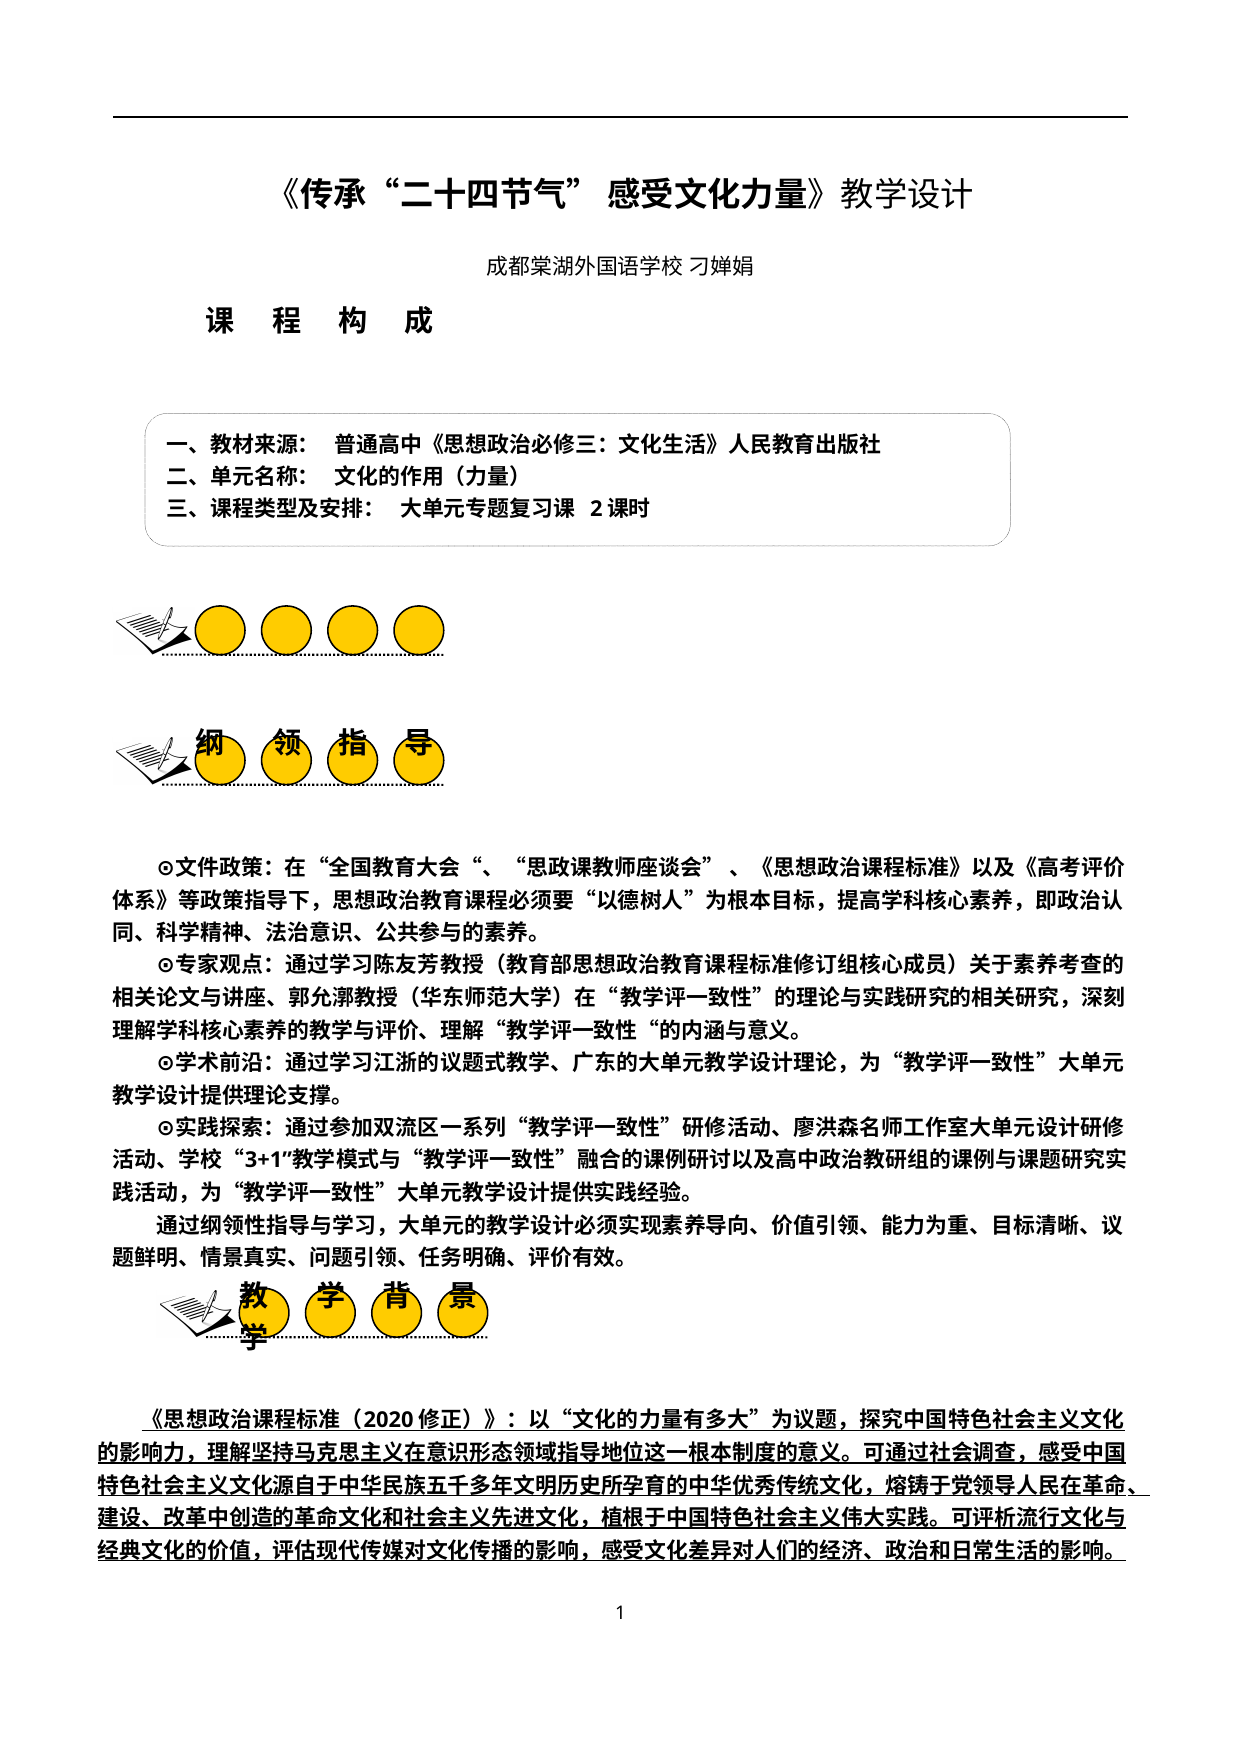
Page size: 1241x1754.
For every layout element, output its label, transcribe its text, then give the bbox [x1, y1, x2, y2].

text 《传承“二十四节气” 感受文化力量》教学设计 [112, 160, 1128, 225]
text ⊙文件政策：在“全国教育大会“、“思政课教师座谈会” 、《思想政治课程标准》以及《高考评价体系》等政策指导下，思想政治教育课程必须要“以德树人”为根本目标，提高学科核心素养，即政治认同、科学精神、法治意识、公共参与的素养。 [112, 850, 1128, 947]
text ⊙实践探索：通过参加双流区一系列“教学评一致性”研修活动、廖洪森名师工作室大单元设计研修活动、学校“3+1”教学模式与“教学评一致性”融合的课例研讨以及高中政治教研组的课例与课题研究实践活动，为“教学评一致性”大单元教学设计提供实践经验。 [112, 1110, 1128, 1207]
text 成都棠湖外国语学校 刁婵娟 [112, 249, 1128, 281]
picture [156, 1290, 240, 1338]
text ⊙专家观点：通过学习陈友芳教授（教育部思想政治教育课程标准修订组核心成员）关于素养考查的相关论文与讲座、郭允漷教授（华东师范大学）在“教学评一致性”的理论与实践研究的相关研究，深刻理解学科核心素养的教学与评价、理解“教学评一致性“的内涵与意义。 [112, 947, 1128, 1045]
picture [112, 607, 196, 655]
text ⊙学术前沿：通过学习江浙的议题式教学、广东的大单元教学设计理论，为“教学评一致性”大单元教学设计提供理论支撑。 [112, 1045, 1128, 1110]
text 《思想政治课程标准（2020修正）》：以“文化的力量有多大”为议题，探究中国特色社会主义文化的影响力，理解坚持马克思主义在意识形态领域指导地位这一根本制度的意义。可通过社会调查，感受中国特色社会主义文化源自于中华民族五千多年文明历史所孕育的中华优秀传统文化，熔铸于党领导人民在革命、建设、改革中创造的革命文化和社会主义先进文化，植根于中国特色社会主义伟大实践。可评析流行文化与经典文化的价值，评估现代传媒对文化传播的影响，感受文化差异对人们的经济、政治和日常生活的影响。 [98, 1402, 1128, 1565]
picture [112, 737, 196, 785]
text 通过纲领性指导与学习，大单元的教学设计必须实现素养导向、价值引领、能力为重、目标清晰、议题鲜明、情景真实、问题引领、任务明确、评价有效。 [112, 1207, 1128, 1272]
